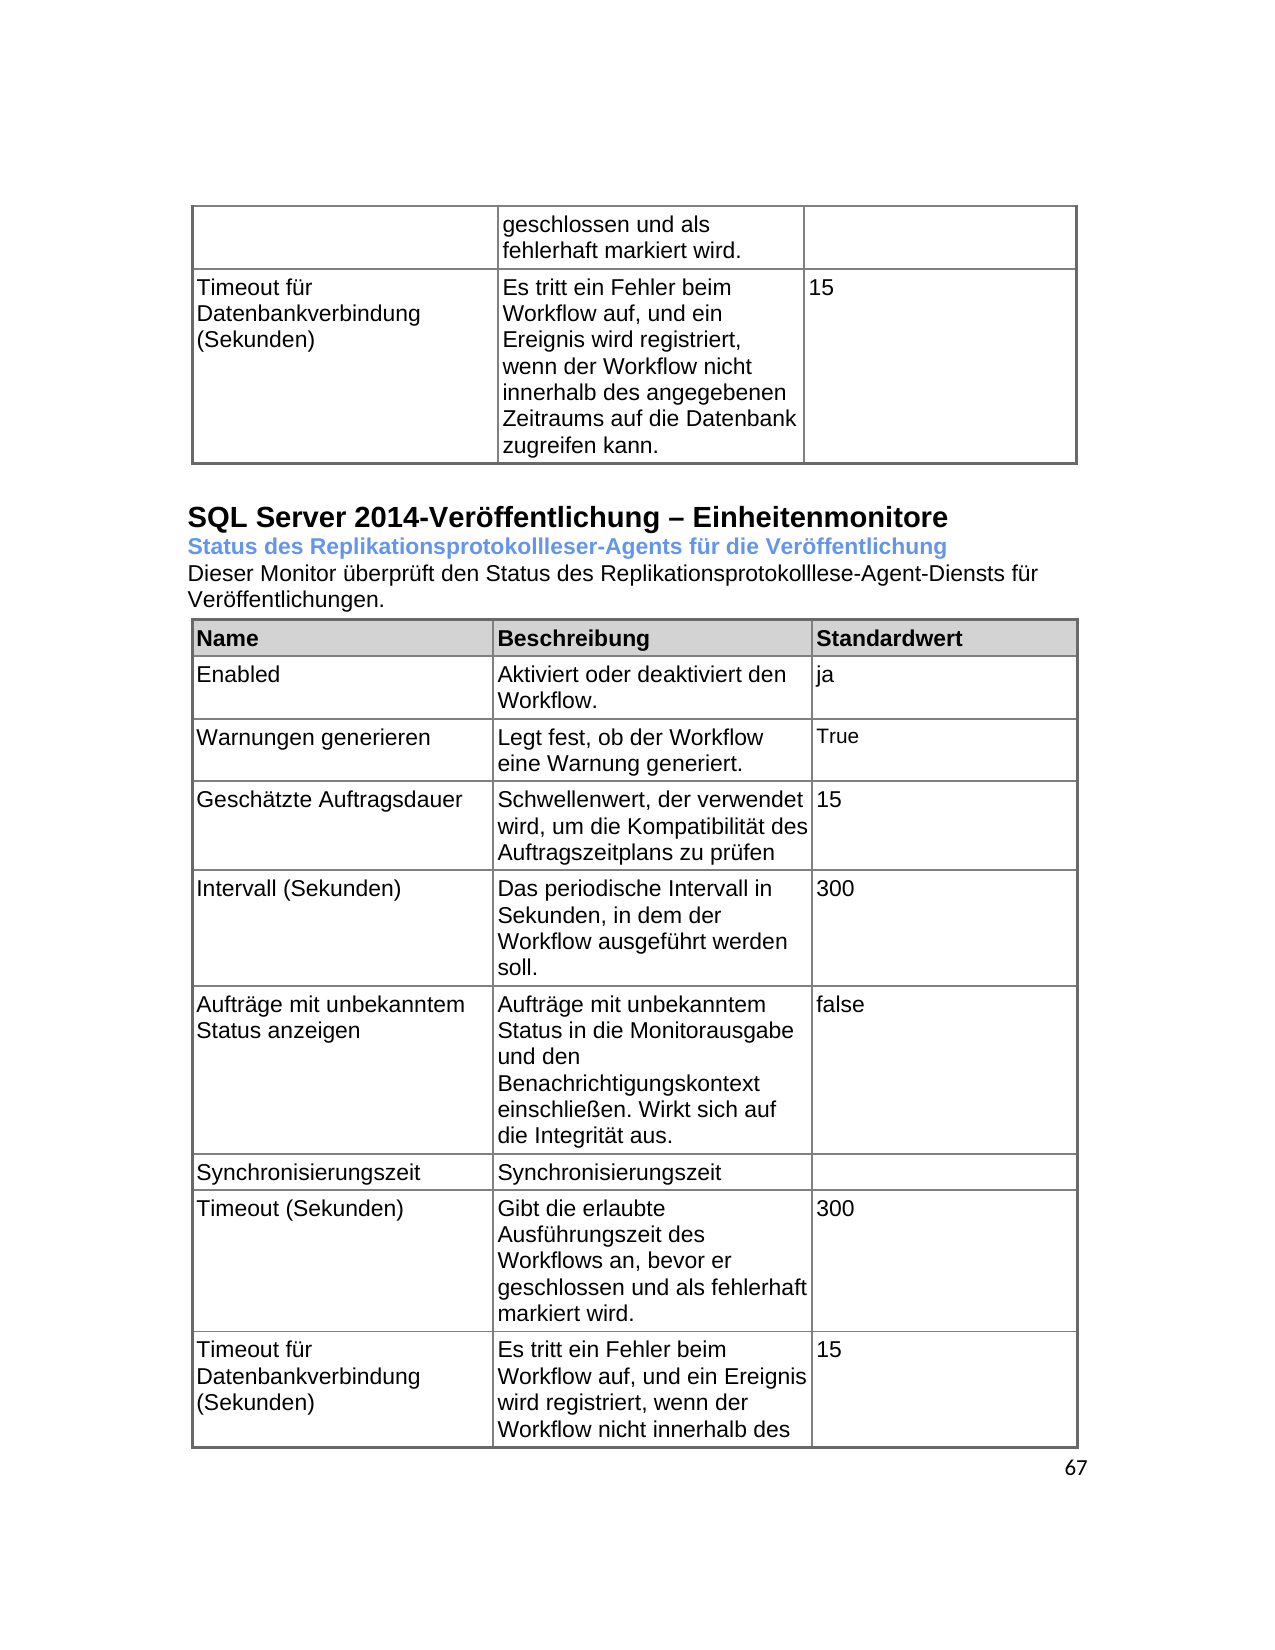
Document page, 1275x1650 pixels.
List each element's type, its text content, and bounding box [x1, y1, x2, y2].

table_cell [499, 270, 803, 462]
table_cell [1078, 465, 1087, 473]
table_cell [194, 720, 492, 780]
table_cell [194, 782, 492, 869]
table_cell [494, 782, 811, 869]
table_cell [805, 270, 1075, 462]
text Dieser Monitor überprüft den Status des Replikationsprotokolllese-Agent-Diensts für Veröffentlichungen. [187, 559, 1087, 612]
table_cell [813, 782, 1076, 869]
table_cell [494, 987, 811, 1153]
table_cell [194, 871, 492, 985]
table_cell [494, 1155, 811, 1189]
table_cell [813, 657, 1076, 718]
table_cell [194, 1155, 492, 1189]
table_cell [805, 207, 1075, 268]
table_cell [194, 1191, 492, 1331]
table_cell [499, 207, 803, 268]
table_cell [1079, 618, 1087, 1449]
table_cell [813, 720, 1076, 780]
table_cell [194, 270, 497, 462]
table_cell [494, 657, 811, 718]
table_cell [194, 1332, 492, 1446]
table_cell [194, 207, 497, 268]
table_header [1079, 612, 1087, 618]
table_cell [194, 657, 492, 718]
table_cell [813, 1332, 1076, 1446]
text Status des Replikationsprotokollleser-Agents für die Veröffentlichung [187, 533, 1087, 559]
table_cell [813, 1155, 1076, 1189]
table_header [191, 612, 1079, 618]
table_cell [494, 1332, 811, 1446]
table_cell [1078, 205, 1087, 465]
table_cell [494, 871, 811, 985]
table_cell [494, 1191, 811, 1331]
table_cell [194, 987, 492, 1153]
table_cell [191, 465, 1078, 473]
table_cell [494, 720, 811, 780]
table_cell [813, 1191, 1076, 1331]
table_cell [813, 987, 1076, 1153]
table_cell [813, 871, 1076, 985]
text SQL Server 2014-Veröffentlichung – Einheitenmonitore [187, 500, 1087, 533]
